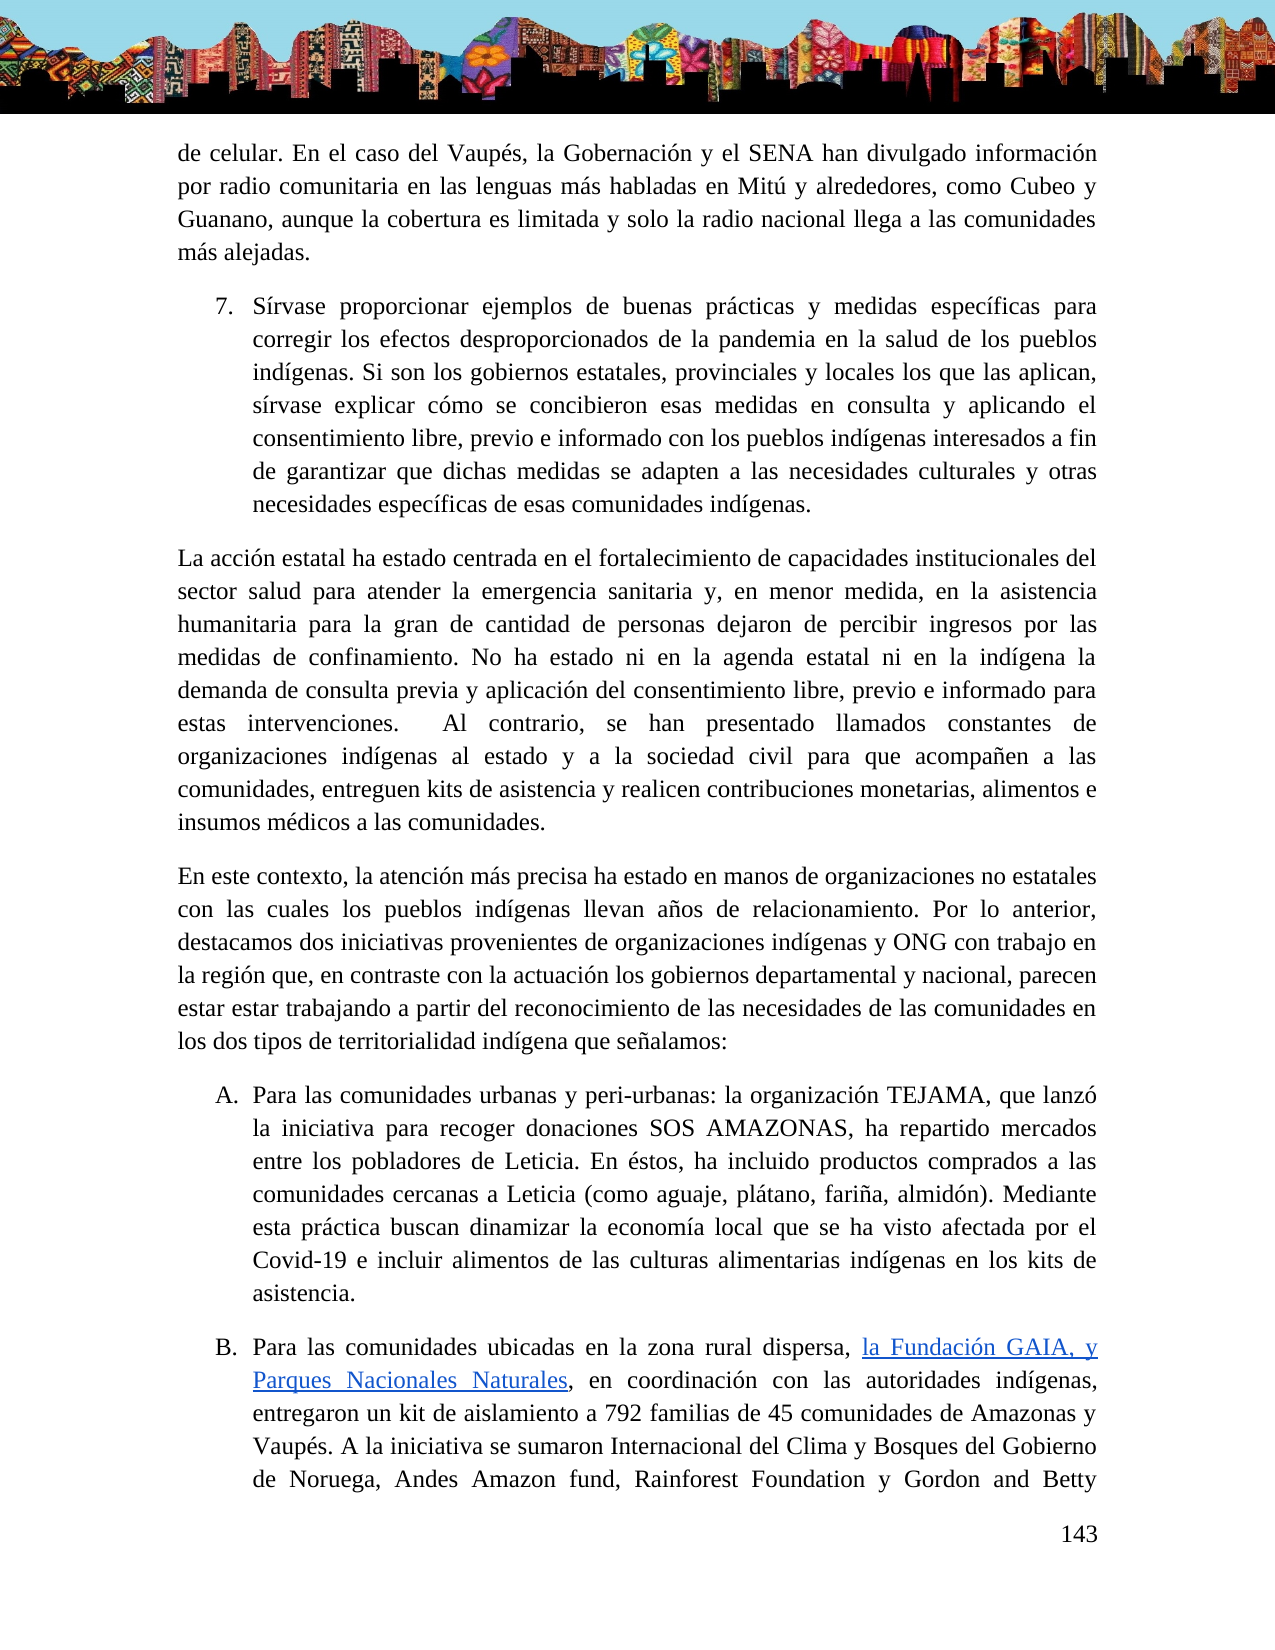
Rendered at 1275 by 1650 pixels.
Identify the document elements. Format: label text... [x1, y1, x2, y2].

text La acción estatal ha estado centrada en el fortalecimiento de capacidades institucionales del sector salud para atender la emergencia sanitaria y, en menor medida, en la asistencia humanitaria para la gran de cantidad de personas dejaron de percibir ingresos por las medidas de confinamiento. No ha estado ni en la agenda estatal ni en la indígena la demanda de consulta previa y aplicación del consentimiento libre, previo e informado para estas intervenciones. Al contrario, se han presentado llamados constantes de organizaciones indígenas al estado y a la sociedad civil para que acompañen a las comunidades, entreguen kits de asistencia y realicen contribuciones monetarias, alimentos e insumos médicos a las comunidades. [177, 543, 1098, 836]
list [215, 1332, 1098, 1493]
picture [0, 0, 1275, 114]
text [177, 138, 1098, 266]
list Para las comunidades urbanas y peri-urbanas: la organización TEJAMA, que lanzó la iniciativa para recoger donaciones SOS AMAZONAS, ha repartido mercados entre los pobladores de Leticia. En éstos, ha incluido productos comprados a las comunidades cercanas a Leticia (como aguaje, plátano, fariña, almidón). Mediante esta práctica buscan dinamizar la economía local que se ha visto afectada por el Covid-19 e incluir alimentos de las culturas alimentarias indígenas en los kits de asistencia. [215, 1080, 1098, 1307]
text En este contexto, la atención más precisa ha estado en manos de organizaciones no estatales con las cuales los pueblos indígenas llevan años de relacionamiento. Por lo anterior, destacamos dos iniciativas provenientes de organizaciones indígenas y ONG con trabajo en la región que, en contraste con la actuación los gobiernos departamental y nacional, parecen estar estar trabajando a partir del reconocimiento de las necesidades de las comunidades en los dos tipos de territorialidad indígena que señalamos: [177, 861, 1098, 1055]
list Sírvase proporcionar ejemplos de buenas prácticas y medidas específicas para corregir los efectos desproporcionados de la pandemia en la salud de los pueblos indígenas. Si son los gobiernos estatales, provinciales y locales los que las aplican, sírvase explicar cómo se concibieron esas medidas en consulta y aplicando el consentimiento libre, previo e informado con los pueblos indígenas interesados a fin de garantizar que dichas medidas se adapten a las necesidades culturales y otras necesidades específicas de esas comunidades indígenas. [215, 291, 1098, 518]
